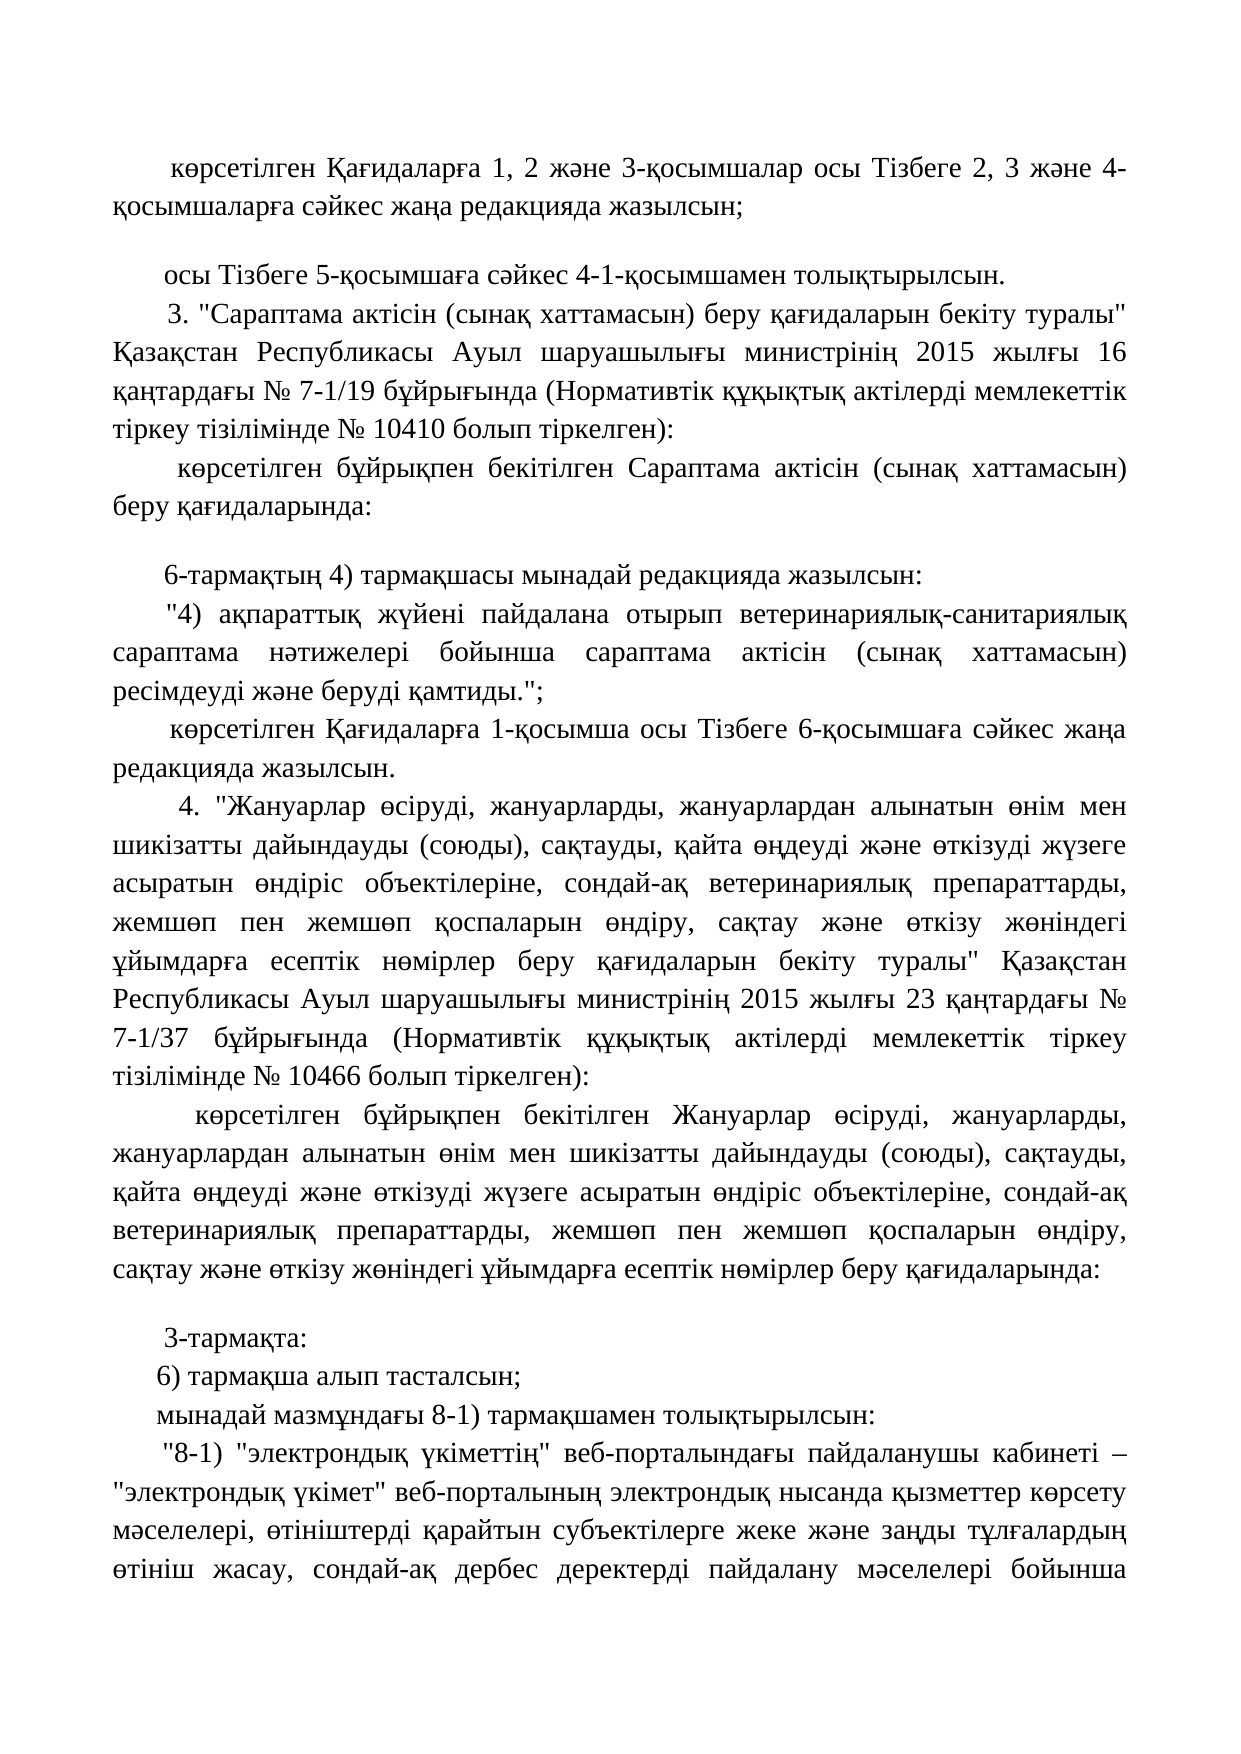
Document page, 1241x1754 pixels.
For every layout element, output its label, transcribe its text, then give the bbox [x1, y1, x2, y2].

text 3. "Сараптама актісін (сынақ хаттамасын) беру қағидаларын бекіту туралы" Қазақстан Республикасы Ауыл шаруашылығы министрінің 2015 жылғы 16 қаңтардағы № 7-1/19 бұйрығында (Нормативтік құқықтық актілерді мемлекеттік тіркеу тізілімінде № 10410 болып тіркелген): [112, 296, 1128, 445]
text көрсетілген бұйрықпен бекітілген Жануарлар өсіруді, жануарларды, жануарлардан алынатын өнім мен шикізатты дайындауды (союды), сақтауды, қайта өңдеуді және өткізуді жүзеге асыратын өндіріс объектілеріне, сондай-ақ ветеринариялық препараттарды, жемшөп пен жемшөп қоспаларын өндіру, сақтау және өткізу жөніндегі ұйымдарға есептік нөмірлер беру қағидаларында: [112, 1097, 1128, 1284]
text "4) ақпараттық жүйені пайдалана отырып ветеринариялық-санитариялық сараптама нәтижелері бойынша сараптама актісін (сынақ хаттамасын) ресімдеуді және беруді қамтиды."; [112, 596, 1128, 706]
text 6-тармақтың 4) тармақшасы мынадай редакцияда жазылсын: [112, 557, 1128, 591]
text көрсетілген Қағидаларға 1, 2 және 3-қосымшалар осы Тізбеге 2, 3 және 4-қосымшаларға сәйкес жаңа редакцияда жазылсын; [112, 150, 1128, 222]
text 6) тармақша алып тасталсын; [112, 1358, 1128, 1392]
text 4. "Жануарлар өсіруді, жануарларды, жануарлардан алынатын өнім мен шикізатты дайындауды (союды), сақтауды, қайта өңдеуді және өткізуді жүзеге асыратын өндіріс объектілеріне, сондай-ақ ветеринариялық препараттарды, жемшөп пен жемшөп қоспаларын өндіру, сақтау және өткізу жөніндегі ұйымдарға есептік нөмірлер беру қағидаларын бекіту туралы" Қазақстан Республикасы Ауыл шаруашылығы министрінің 2015 жылғы 23 қаңтардағы № 7-1/37 бұйрығында (Нормативтік құқықтық актілерді мемлекеттік тіркеу тізілімінде № 10466 болып тіркелген): [112, 788, 1128, 1092]
text 3-тармақта: [112, 1320, 1128, 1353]
text мынадай мазмұндағы 8-1) тармақшамен толықтырылсын: [112, 1397, 1128, 1430]
text көрсетілген бұйрықпен бекітілген Сараптама актісін (сынақ хаттамасын) беру қағидаларында: [112, 450, 1128, 522]
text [112, 1435, 1128, 1584]
text осы Тізбеге 5-қосымшаға сәйкес 4-1-қосымшамен толықтырылсын. [112, 257, 1128, 291]
text көрсетілген Қағидаларға 1-қосымша осы Тізбеге 6-қосымшаға сәйкес жаңа редакцияда жазылсын. [112, 711, 1128, 783]
